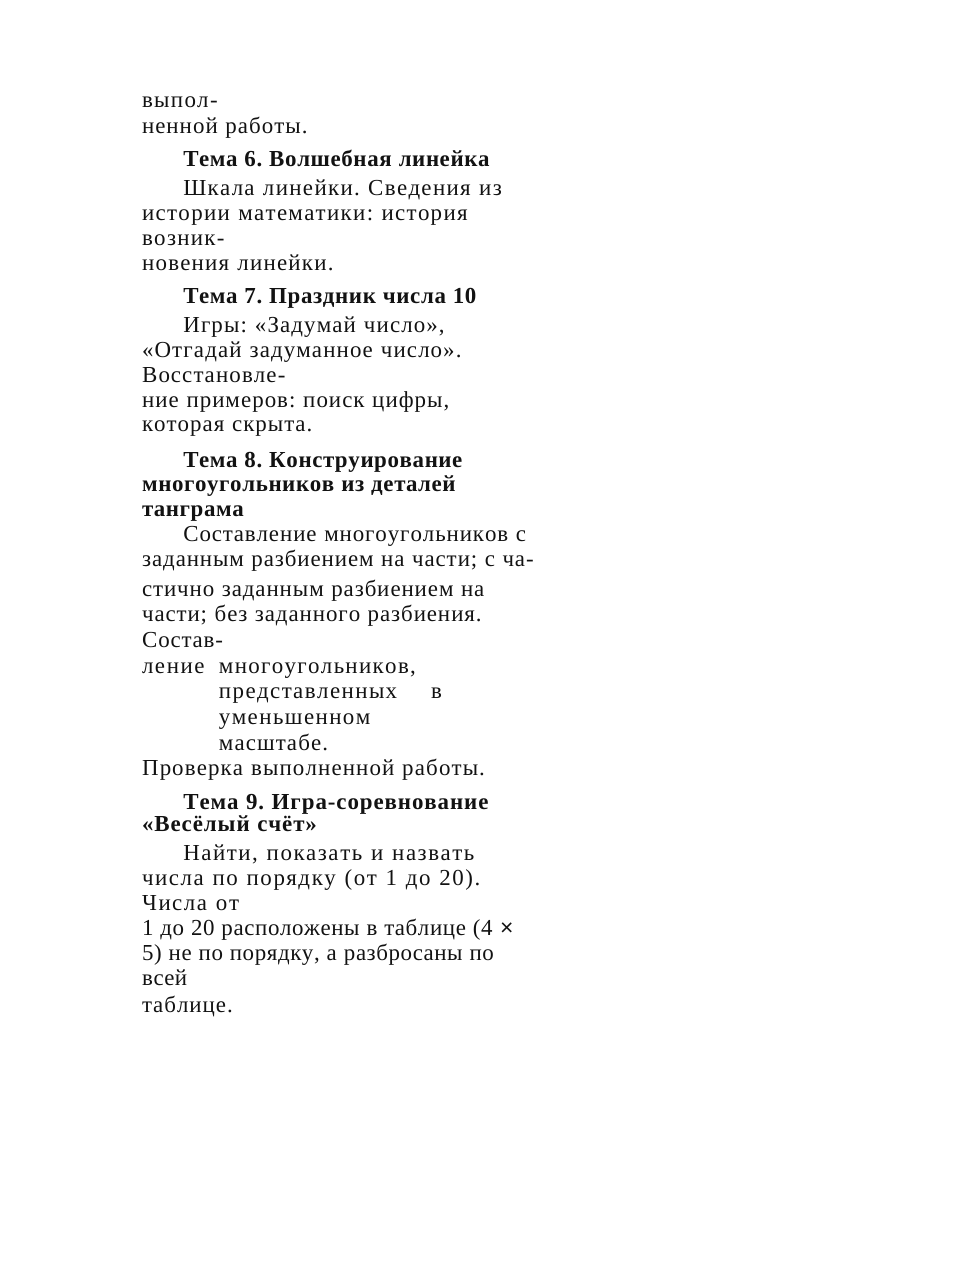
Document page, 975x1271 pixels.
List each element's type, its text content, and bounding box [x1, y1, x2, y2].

text Тема 9. Игра-соревнование «Весёлый счёт» [142, 791, 534, 836]
text Тема 8. Конструирование многоугольников из деталей танграма Составление многоугольников с заданным разбиением на части; с ча- [142, 447, 534, 572]
text Тема 7. Праздник числа 10 [142, 285, 534, 308]
text Тема 6. Волшебная линейка [142, 149, 534, 171]
text таблице. [142, 994, 534, 1017]
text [142, 87, 534, 138]
text Шкала линейки. Сведения из истории математики: история возник- новения линейки. [142, 176, 534, 275]
text стично заданным разбиением на части; без заданного разбиения. Состав- ление многоугольников, представленных в уменьшенном масштабе. Проверка выполненной работы. [142, 576, 534, 781]
text Найти, показать и назвать числа по порядку (от 1 до 20). Числа от 1 до 20 расположены в таблице (4 × 5) не по порядку, а разбросаны по всей [142, 841, 534, 990]
text Игры: «Задумай число», «Отгадай задуманное число». Восстановле- ние примеров: поиск цифры, которая скрыта. [142, 312, 534, 437]
